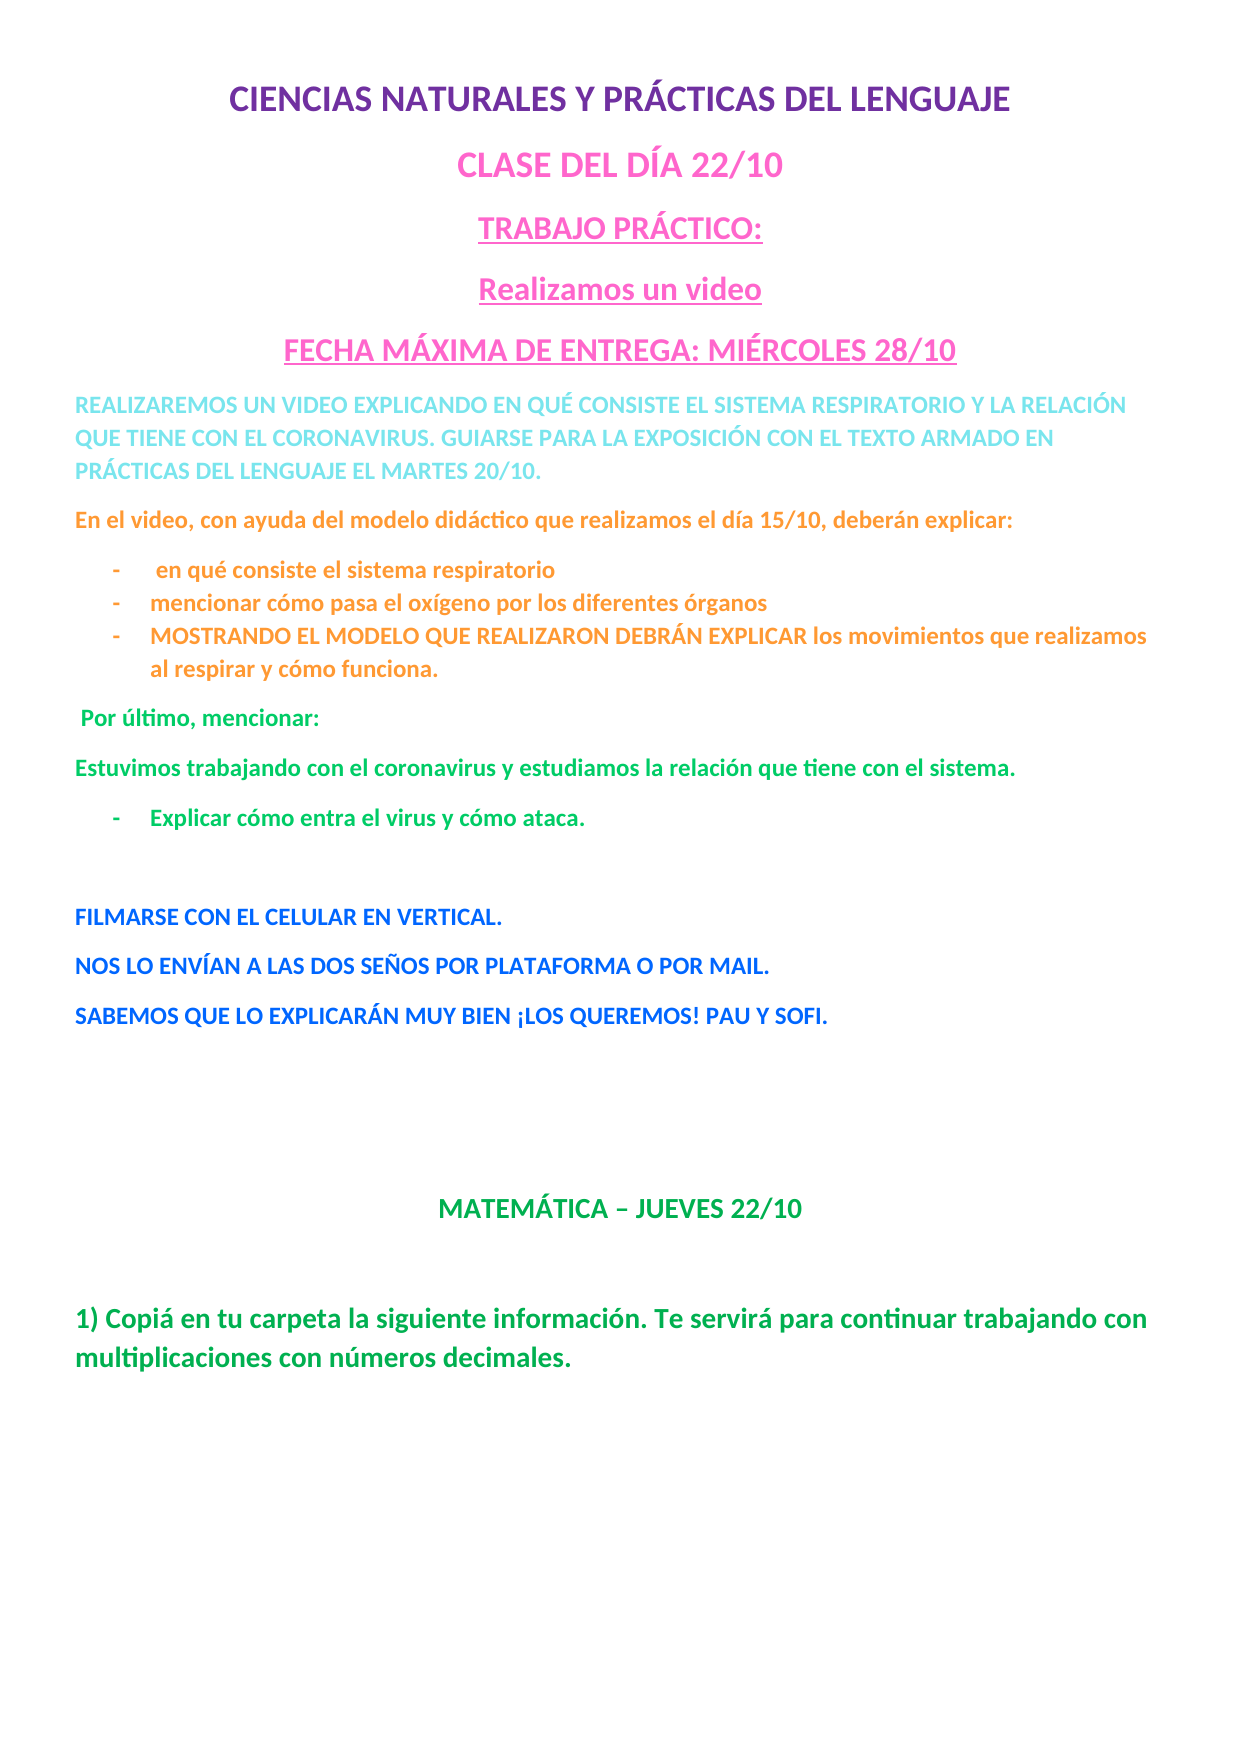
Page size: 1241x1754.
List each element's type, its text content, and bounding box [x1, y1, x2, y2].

text MATEMÁTICA – JUEVES 22/10 [75, 1190, 1165, 1226]
list en qué consiste el sistema respiratorio [112, 554, 1165, 585]
text CLASE DEL DÍA 22/10 [75, 141, 1165, 187]
text TRABAJO PRÁCTICO: [75, 207, 1165, 248]
text CIENCIAS NATURALES Y PRÁCTICAS DEL LENGUAJE [75, 75, 1165, 121]
text Estuvimos trabajando con el coronavirus y estudiamos la relación que tiene con el sistema. [75, 752, 1165, 783]
text 1) Copiá en tu carpeta la siguiente información. Te servirá para continuar trabajando con multiplicaciones con números decimales. [75, 1300, 1165, 1374]
text SABEMOS QUE LO EXPLICARÁN MUY BIEN ¡LOS QUEREMOS! PAU Y SOFI. [75, 1000, 1165, 1031]
text Por último, mencionar: [75, 702, 1165, 733]
list mencionar cómo pasa el oxígeno por los diferentes órganos [112, 587, 1165, 618]
list MOSTRANDO EL MODELO QUE REALIZARON DEBRÁN EXPLICAR los movimientos que realizamos al respirar y cómo funciona. [112, 620, 1165, 683]
list Explicar cómo entra el virus y cómo ataca. [112, 802, 1165, 832]
text FILMARSE CON EL CELULAR EN VERTICAL. [75, 901, 1165, 931]
text FECHA MÁXIMA DE ENTREGA: MIÉRCOLES 28/10 [75, 328, 1165, 369]
text REALIZAREMOS UN VIDEO EXPLICANDO EN QUÉ CONSISTE EL SISTEMA RESPIRATORIO Y LA RELACIÓN QUE TIENE CON EL CORONAVIRUS. GUIARSE PARA LA EXPOSICIÓN CON EL TEXTO ARMADO EN PRÁCTICAS DEL LENGUAJE EL MARTES 20/10. [75, 389, 1165, 486]
text Realizamos un video [75, 268, 1165, 309]
text NOS LO ENVÍAN A LAS DOS SEÑOS POR PLATAFORMA O POR MAIL. [75, 950, 1165, 981]
text En el video, con ayuda del modelo didáctico que realizamos el día 15/10, deberán explicar: [75, 504, 1165, 535]
